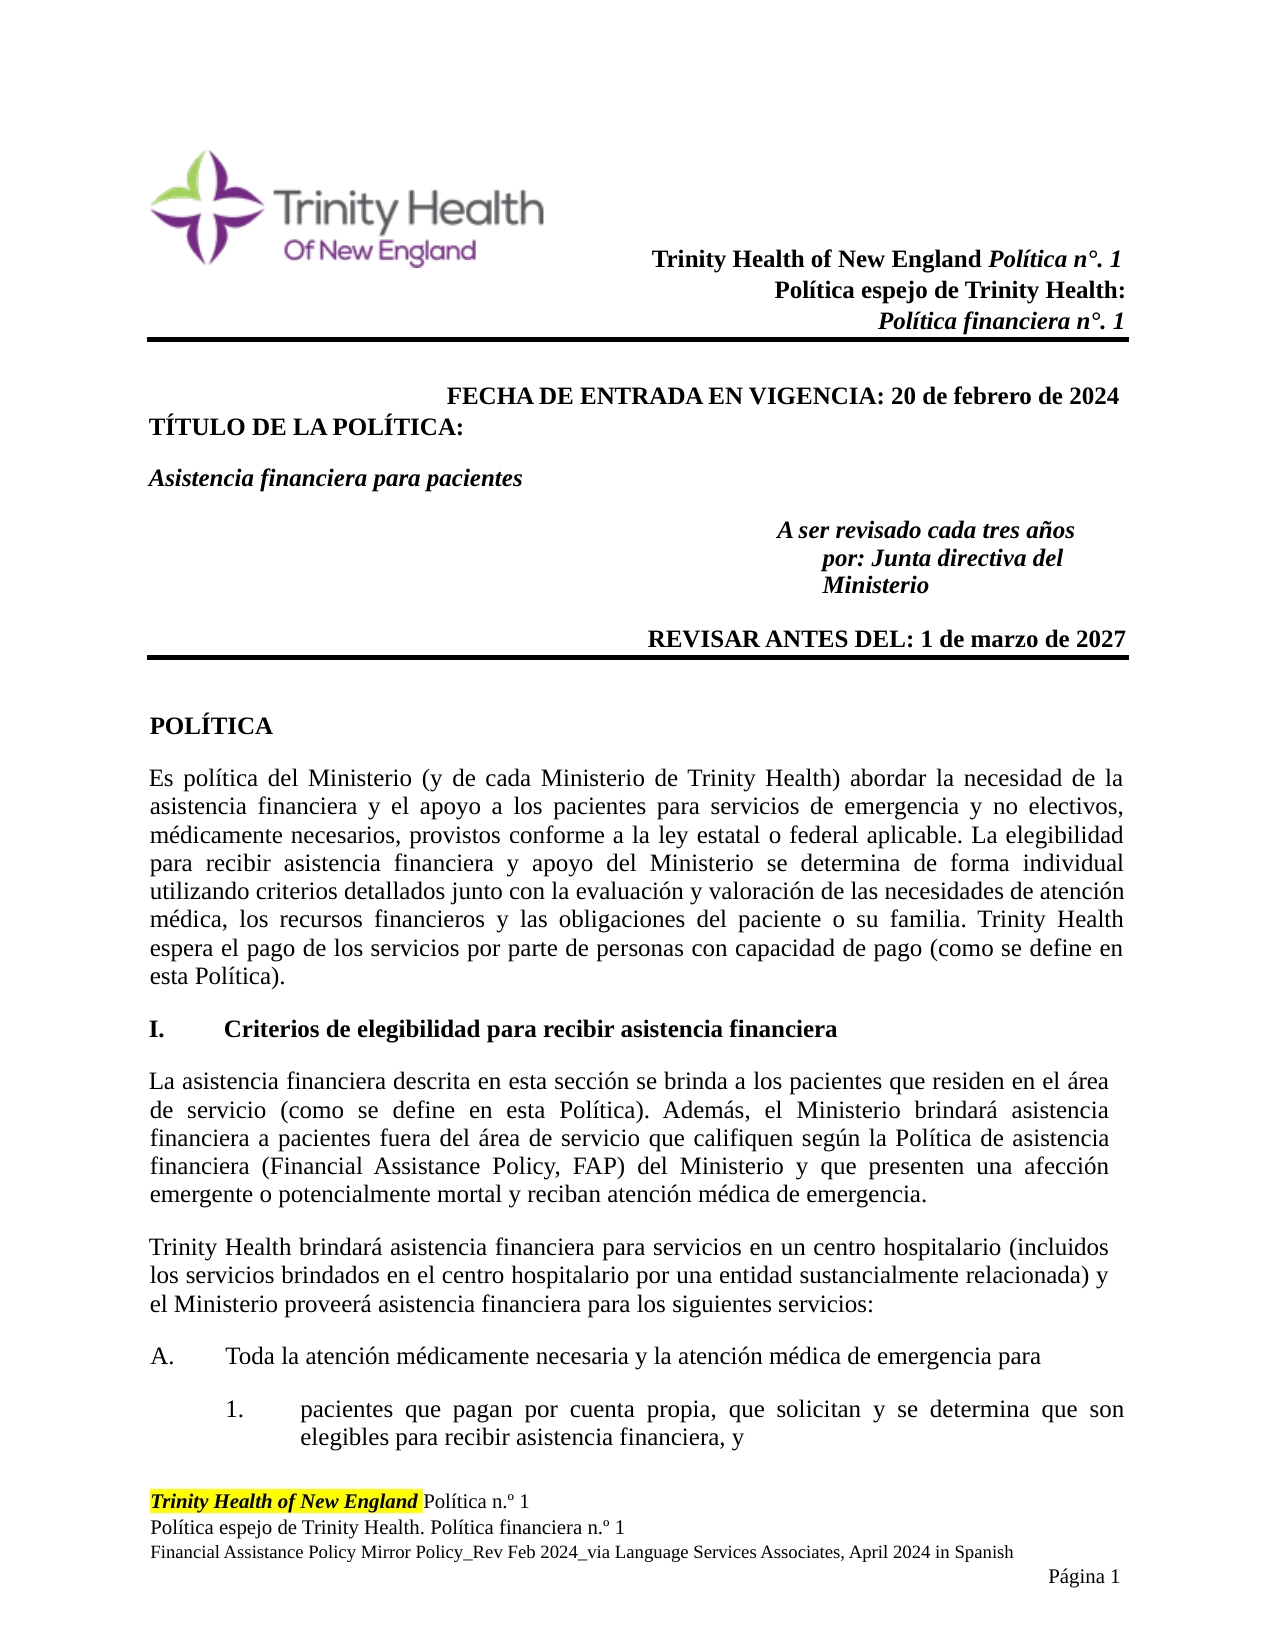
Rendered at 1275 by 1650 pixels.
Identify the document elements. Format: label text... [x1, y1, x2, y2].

text Política financiera n°. 1 [150, 306, 1125, 335]
text A ser revisado cada tres años por: Junta directiva del Ministerio [777, 517, 1126, 599]
text Asistencia financiera para pacientes [148, 465, 1126, 492]
picture [150, 150, 545, 268]
text Es política del Ministerio (y de cada Ministerio de Trinity Health) abordar la necesidad de la asistencia financiera y el apoyo a los pacientes para servicios de emergencia y no electivos, médicamente necesarios, provistos conforme a la ley estatal o federal aplicable. La elegibilidad para recibir asistencia financiera y apoyo del Ministerio se determina de forma individual utilizando criterios detallados junto con la evaluación y valoración de las necesidades de atención médica, los recursos financieros y las obligaciones del paciente o su familia. Trinity Health espera el pago de los servicios por parte de personas con capacidad de pago (como se define en esta Política). [148, 764, 1125, 989]
text FECHA DE ENTRADA EN VIGENCIA: 20 de febrero de 2024 TÍTULO DE LA POLÍTICA: [148, 381, 1126, 441]
text Política espejo de Trinity Health: [150, 275, 1126, 304]
text Trinity Health brindará asistencia financiera para servicios en un centro hospitalario (incluidos los servicios brindados en el centro hospitalario por una entidad sustancialmente relacionada) y el Ministerio proveerá asistencia financiera para los siguientes servicios: [148, 1233, 1110, 1317]
list pacientes que pagan por cuenta propia, que solicitan y se determina que son elegibles para recibir asistencia financiera, y [225, 1395, 1125, 1451]
text La asistencia financiera descrita en esta sección se brinda a los pacientes que residen en el área de servicio (como se define en esta Política). Además, el Ministerio brindará asistencia financiera a pacientes fuera del área de servicio que califiquen según la Política de asistencia financiera (Financial Assistance Policy, FAP) del Ministerio y que presenten una afección emergente o potencialmente mortal y reciban atención médica de emergencia. [148, 1067, 1110, 1208]
subtitle Criterios de elegibilidad para recibir asistencia financiera [148, 1014, 1126, 1043]
text REVISAR ANTES DEL: 1 de marzo de 2027 [150, 624, 1126, 653]
list Toda la atención médicamente necesaria y la atención médica de emergencia para [150, 1342, 1125, 1370]
subtitle POLÍTICA [149, 711, 1126, 740]
